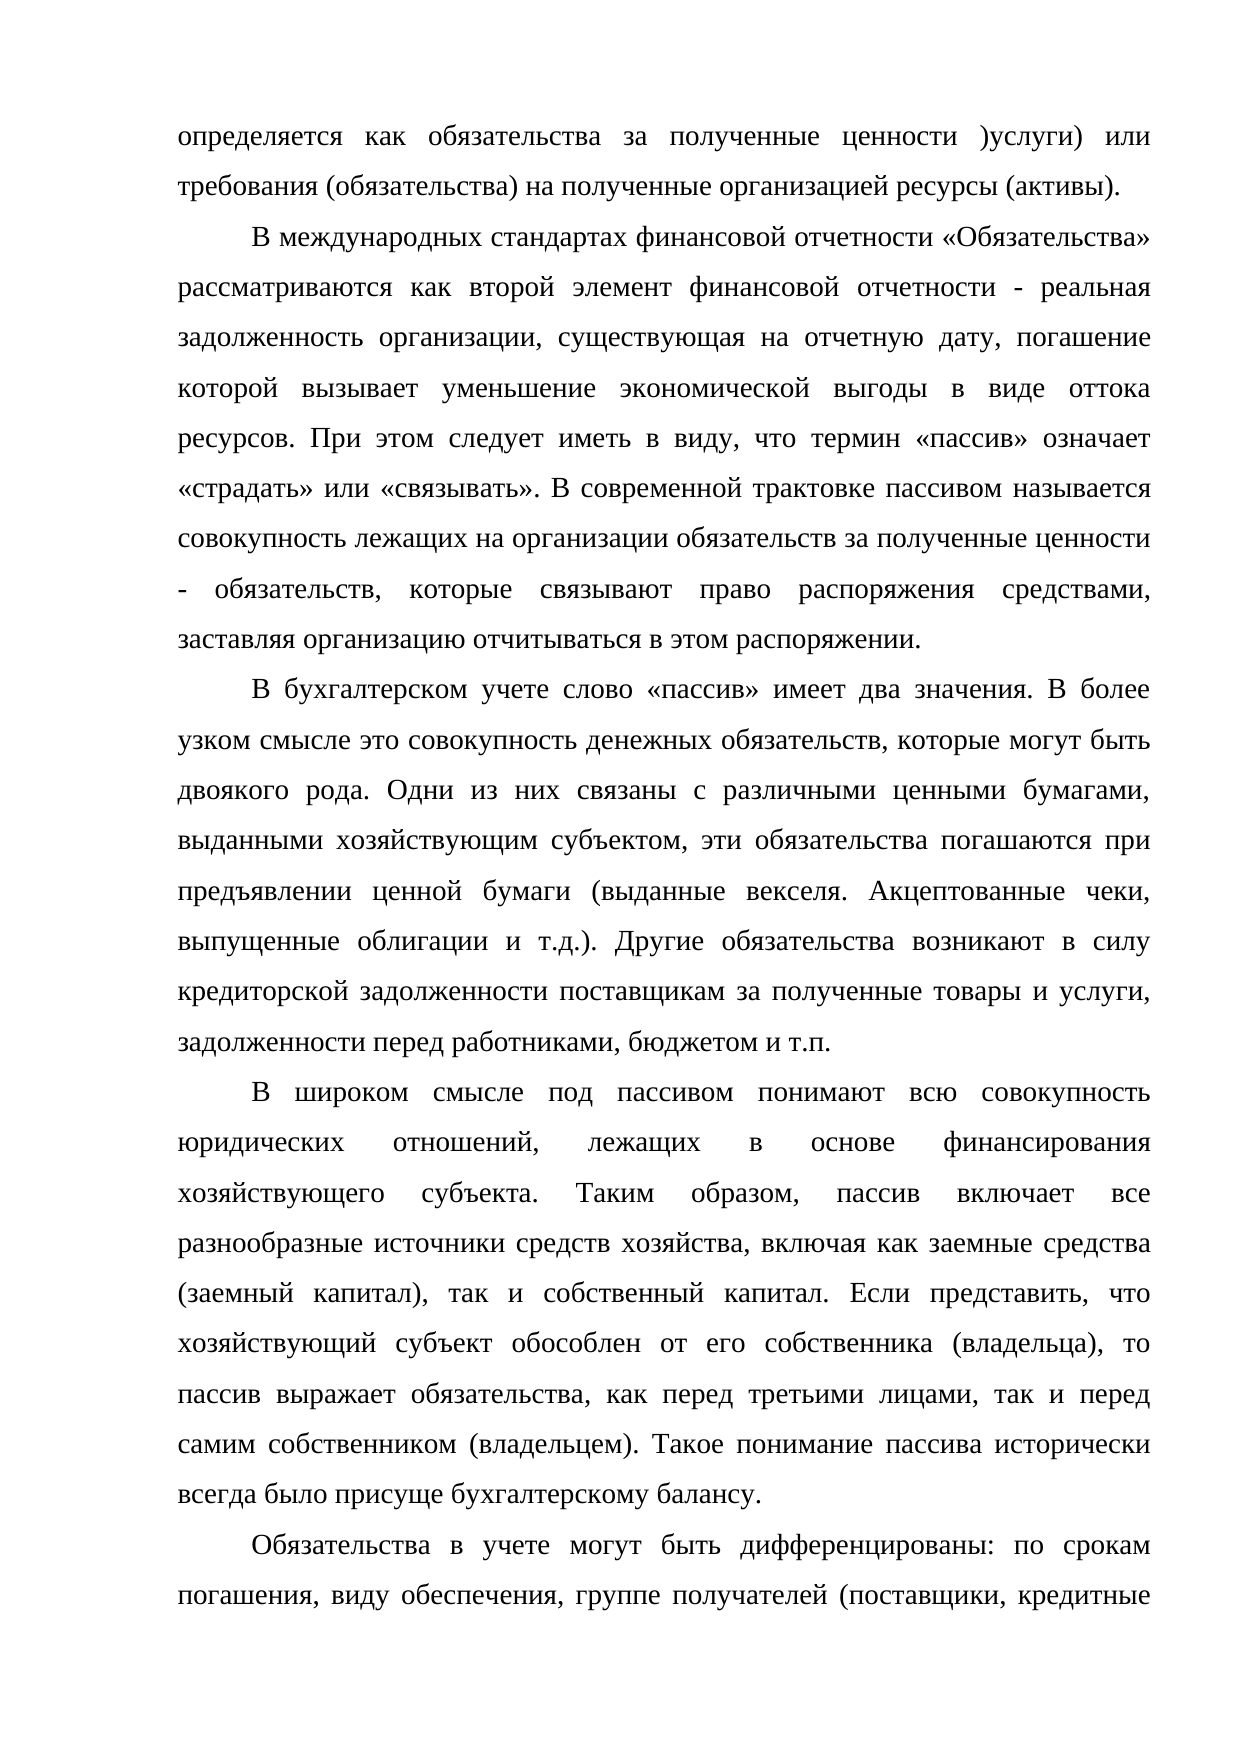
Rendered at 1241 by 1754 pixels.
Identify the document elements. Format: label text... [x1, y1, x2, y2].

text В бухгалтерском учете слово «пассив» имеет два значения. В более узком смысле это совокупность денежных обязательств, которые могут быть двоякого рода. Одни из них связаны с различными ценными бумагами, выданными хозяйствующим субъектом, эти обязательства погашаются при предъявлении ценной бумаги (выданные векселя. Акцептованные чеки, выпущенные облигации и т.д.). Другие обязательства возникают в силу кредиторской задолженности поставщикам за полученные товары и услуги, задолженности перед работниками, бюджетом и т.п. [177, 672, 1152, 1057]
text В международных стандартах финансовой отчетности «Обязательства» рассматриваются как второй элемент финансовой отчетности - реальная задолженность организации, существующая на отчетную дату, погашение которой вызывает уменьшение экономической выгоды в виде оттока ресурсов. При этом следует иметь в виду, что термин «пассив» означает «страдать» или «связывать». В современной трактовке пассивом называется совокупность лежащих на организации обязательств за полученные ценности - обязательств, которые связывают право распоряжения средствами, заставляя организацию отчитываться в этом распоряжении. [177, 219, 1152, 655]
text В широком смысле под пассивом понимают всю совокупность юридических отношений, лежащих в основе финансирования хозяйствующего субъекта. Таким образом, пассив включает все разнообразные источники средств хозяйства, включая как заемные средства (заемный капитал), так и собственный капитал. Если представить, что хозяйствующий субъект обособлен от его собственника (владельца), то пассив выражает обязательства, как перед третьими лицами, так и перед самим собственником (владельцем). Такое понимание пассива исторически всегда было присуще бухгалтерскому балансу. [177, 1074, 1152, 1510]
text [177, 118, 1152, 202]
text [177, 1527, 1152, 1611]
